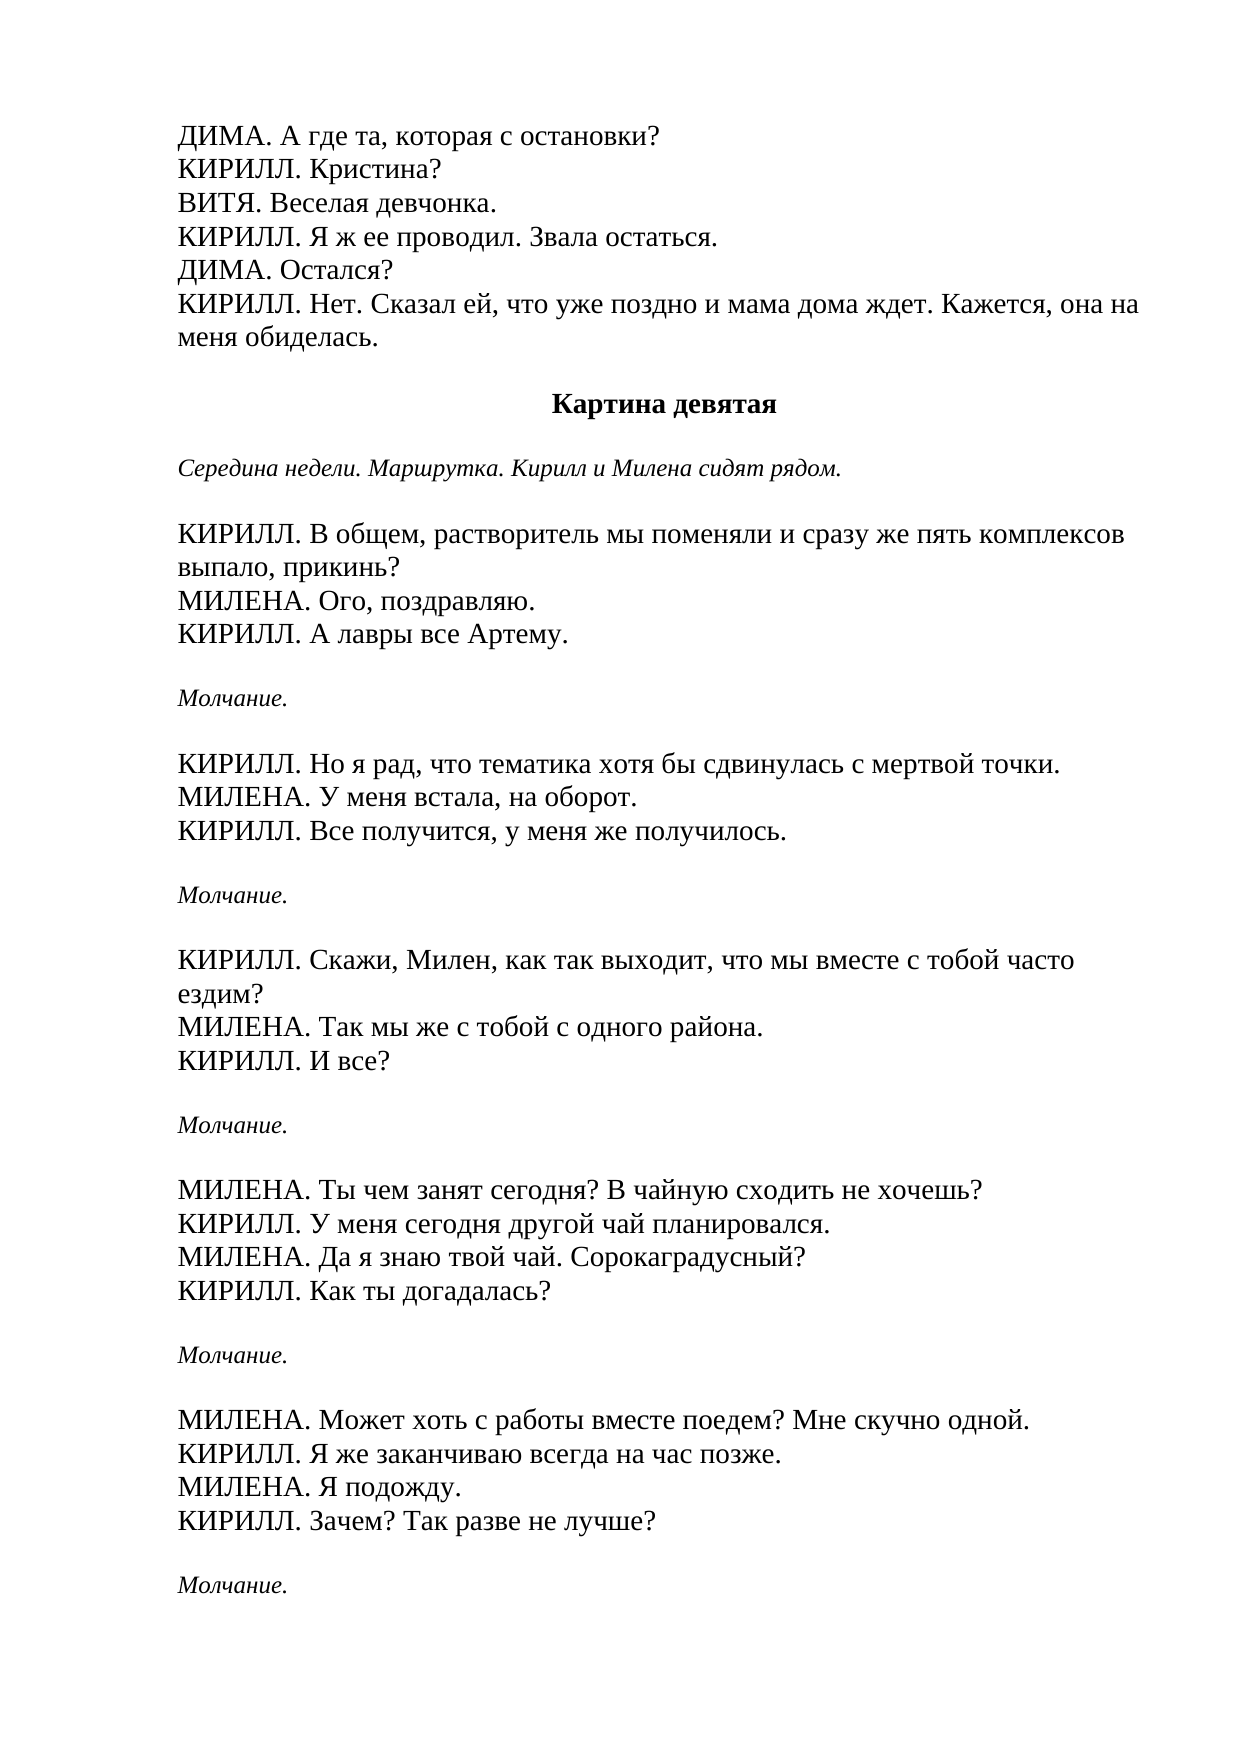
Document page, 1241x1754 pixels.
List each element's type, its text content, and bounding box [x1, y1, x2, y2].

text МИЛЕНА. Ты чем занят сегодня? В чайную сходить не хочешь? [177, 1172, 1152, 1206]
text Картина девятая [177, 386, 1152, 420]
text КИРИЛЛ. Нет. Сказал ей, что уже поздно и мама дома ждет. Кажется, она на меня обиделась. [177, 286, 1152, 353]
text КИРИЛЛ. У меня сегодня другой чай планировался. [177, 1206, 1152, 1239]
text ВИТЯ. Веселая девчонка. [177, 185, 1152, 219]
text КИРИЛЛ. И все? [177, 1043, 1152, 1076]
text Середина недели. Маршрутка. Кирилл и Милена сидят рядом. [177, 453, 1152, 482]
text Молчание. [177, 1570, 1152, 1599]
text КИРИЛЛ. Кристина? [177, 152, 1152, 185]
text КИРИЛЛ. Как ты догадалась? [177, 1273, 1152, 1306]
text КИРИЛЛ. Скажи, Милен, как так выходит, что мы вместе с тобой часто ездим? [177, 942, 1152, 1009]
text МИЛЕНА. Ого, поздравляю. [177, 583, 1152, 616]
text КИРИЛЛ. Но я рад, что тематика хотя бы сдвинулась с мертвой точки. [177, 746, 1152, 779]
text МИЛЕНА. Я подожду. [177, 1469, 1152, 1503]
text ДИМА. А где та, которая с остановки? [177, 118, 1152, 152]
text Молчание. [177, 1340, 1152, 1369]
text МИЛЕНА. У меня встала, на оборот. [177, 779, 1152, 813]
text Молчание. [177, 683, 1152, 712]
text Молчание. [177, 880, 1152, 909]
text КИРИЛЛ. Зачем? Так разве не лучше? [177, 1503, 1152, 1536]
text КИРИЛЛ. В общем, растворитель мы поменяли и сразу же пять комплексов выпало, прикинь? [177, 516, 1152, 583]
text МИЛЕНА. Может хоть с работы вместе поедем? Мне скучно одной. [177, 1402, 1152, 1436]
text МИЛЕНА. Так мы же с тобой с одного района. [177, 1009, 1152, 1043]
text КИРИЛЛ. Я же заканчиваю всегда на час позже. [177, 1436, 1152, 1469]
text КИРИЛЛ. Я ж ее проводил. Звала остаться. [177, 219, 1152, 252]
text МИЛЕНА. Да я знаю твой чай. Сорокаградусный? [177, 1239, 1152, 1273]
text ДИМА. Остался? [177, 252, 1152, 286]
text КИРИЛЛ. А лавры все Артему. [177, 616, 1152, 650]
text Молчание. [177, 1110, 1152, 1139]
text КИРИЛЛ. Все получится, у меня же получилось. [177, 813, 1152, 846]
